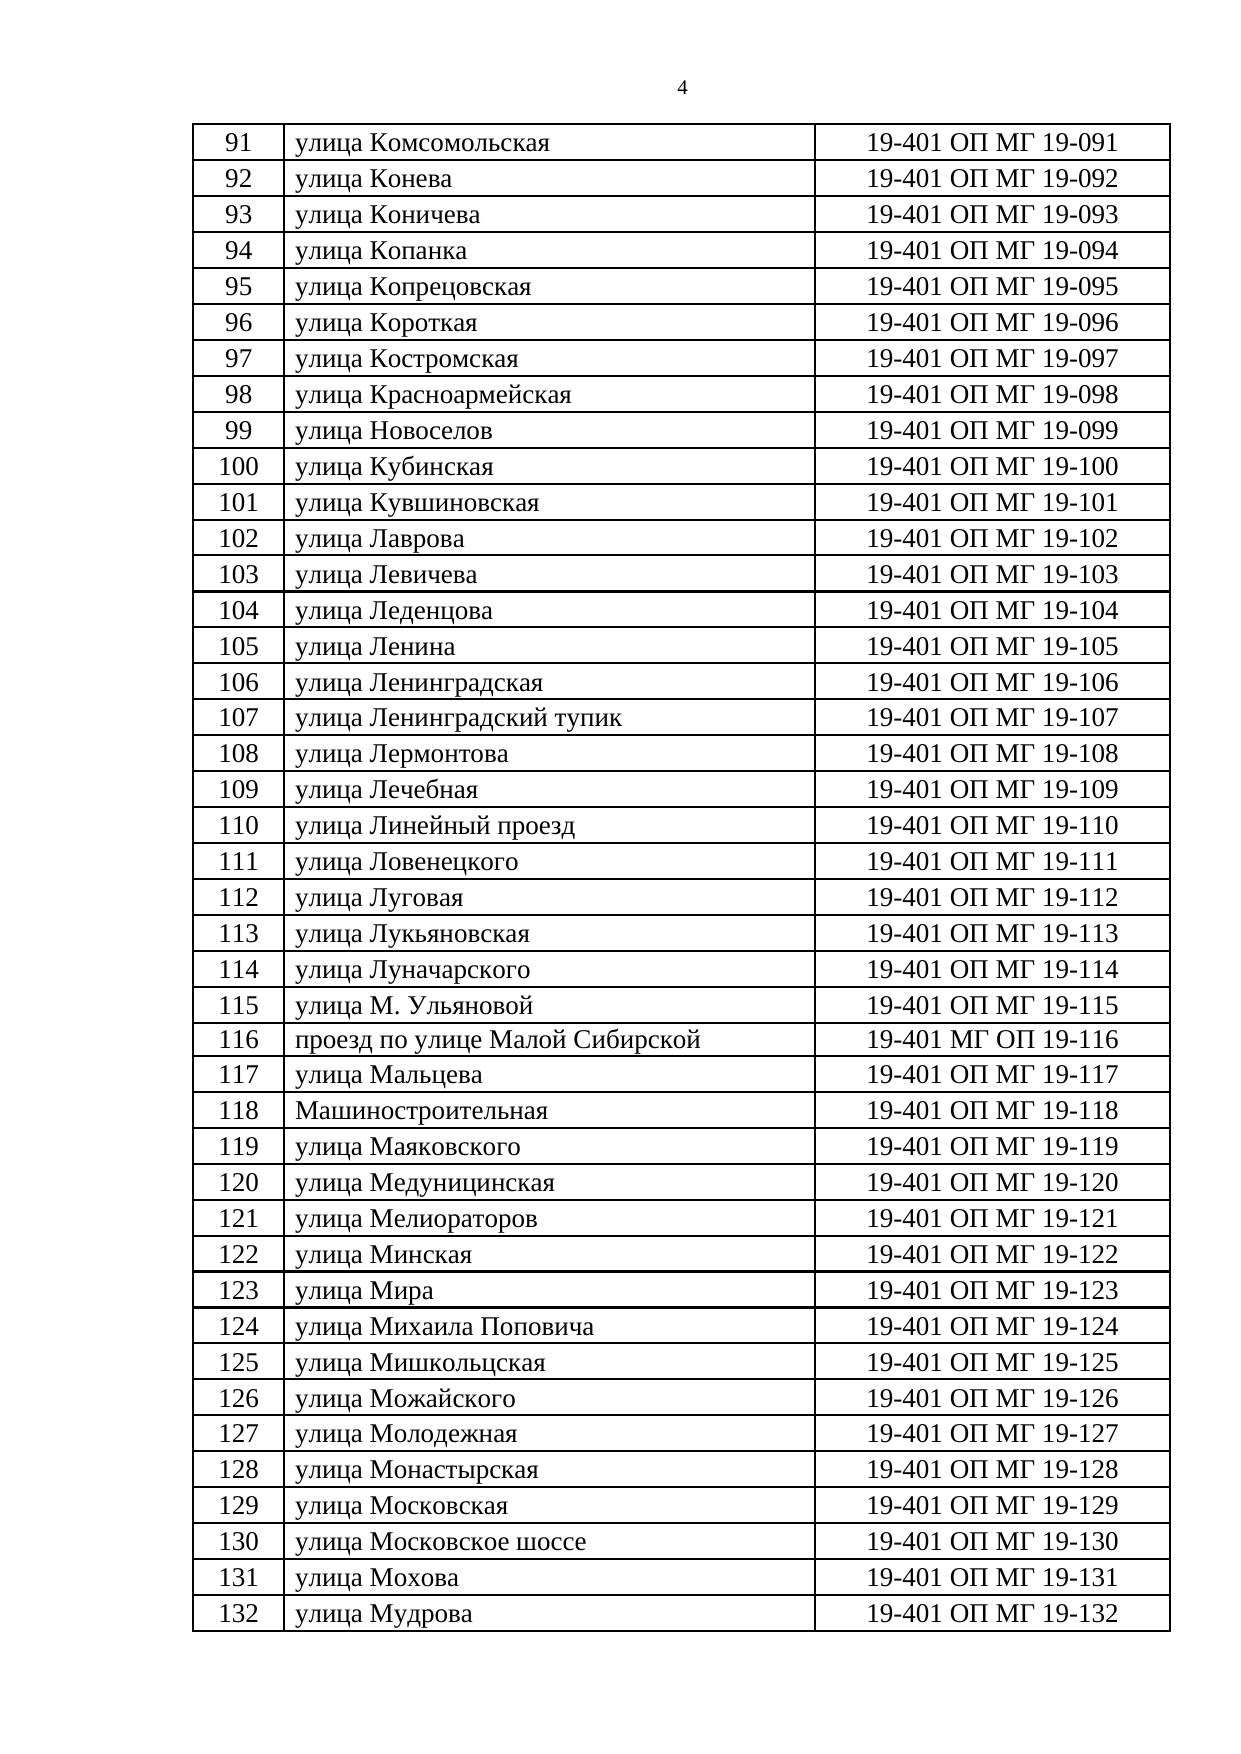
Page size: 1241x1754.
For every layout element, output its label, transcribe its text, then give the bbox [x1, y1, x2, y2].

table_cell 19-401 ОП МГ 19-113 [816, 916, 1169, 950]
table_cell 19-401 ОП МГ 19-091 [816, 125, 1169, 159]
table_cell улица Конева [285, 161, 814, 195]
table_cell 94 [194, 233, 283, 267]
table_cell 113 [194, 916, 283, 950]
table_cell улица Лаврова [285, 521, 814, 554]
table_cell улица Кувшиновская [285, 485, 814, 518]
table_cell 19-401 ОП МГ 19-111 [816, 844, 1169, 878]
table_cell 19-401 ОП МГ 19-112 [816, 880, 1169, 914]
table_cell 19-401 ОП МГ 19-092 [816, 161, 1169, 195]
table_cell 127 [194, 1416, 283, 1450]
table_cell 102 [194, 521, 283, 554]
table_cell улица Ловенецкого [285, 844, 814, 878]
table_cell 101 [194, 485, 283, 518]
table_cell улица Кубинская [285, 449, 814, 482]
table_cell 132 [194, 1596, 283, 1630]
table_cell 19-401 ОП МГ 19-105 [816, 628, 1169, 662]
table_cell 19-401 ОП МГ 19-118 [816, 1093, 1169, 1127]
table_cell 97 [194, 341, 283, 375]
table_cell улица Копрецовская [285, 269, 814, 303]
table_cell улица Мохова [285, 1560, 814, 1594]
table_cell улица Мира [285, 1273, 814, 1306]
table_cell 110 [194, 808, 283, 842]
table_cell 19-401 ОП МГ 19-103 [816, 556, 1169, 590]
table_cell улица Молодежная [285, 1416, 814, 1450]
table_cell улица Медуницинская [285, 1165, 814, 1198]
table_cell улица Короткая [285, 305, 814, 339]
table_cell 19-401 ОП МГ 19-131 [816, 1560, 1169, 1594]
table_cell 124 [194, 1309, 283, 1342]
table_cell 92 [194, 161, 283, 195]
table_cell улица Лермонтова [285, 736, 814, 770]
table_cell 19-401 ОП МГ 19-109 [816, 772, 1169, 806]
table_cell 129 [194, 1488, 283, 1522]
table_cell 115 [194, 988, 283, 1022]
table_cell 19-401 ОП МГ 19-095 [816, 269, 1169, 303]
table_cell 19-401 ОП МГ 19-108 [816, 736, 1169, 770]
table_cell улица Мишкольцская [285, 1344, 814, 1378]
table_cell 125 [194, 1344, 283, 1378]
table_cell 19-401 ОП МГ 19-127 [816, 1416, 1169, 1450]
table_cell улица Ленина [285, 628, 814, 662]
table_cell 123 [194, 1273, 283, 1306]
table_cell улица Мальцева [285, 1057, 814, 1091]
table_cell улица Московское шоссе [285, 1524, 814, 1558]
table_cell улица Луначарского [285, 952, 814, 986]
table_cell 19-401 ОП МГ 19-110 [816, 808, 1169, 842]
table_cell 19-401 ОП МГ 19-106 [816, 664, 1169, 698]
table_cell 128 [194, 1452, 283, 1486]
table_cell 19-401 ОП МГ 19-130 [816, 1524, 1169, 1558]
table_cell улица Коничева [285, 197, 814, 231]
table_cell улица Лукьяновская [285, 916, 814, 950]
table_cell 19-401 ОП МГ 19-121 [816, 1201, 1169, 1234]
table_cell 19-401 ОП МГ 19-107 [816, 700, 1169, 734]
table_cell улица Михаила Поповича [285, 1309, 814, 1342]
table_cell 19-401 ОП МГ 19-114 [816, 952, 1169, 986]
table_cell 95 [194, 269, 283, 303]
table_cell улица Костромская [285, 341, 814, 375]
table_cell 19-401 ОП МГ 19-123 [816, 1273, 1169, 1306]
table_cell 111 [194, 844, 283, 878]
table_cell улица Левичева [285, 556, 814, 590]
table_cell улица Лечебная [285, 772, 814, 806]
table_cell 106 [194, 664, 283, 698]
table_cell улица М. Ульяновой [285, 988, 814, 1022]
table_cell 130 [194, 1524, 283, 1558]
table_cell 99 [194, 413, 283, 447]
table_cell улица Красноармейская [285, 377, 814, 411]
table_cell улица Маяковского [285, 1129, 814, 1163]
table_cell улица Новоселов [285, 413, 814, 447]
table_cell улица Московская [285, 1488, 814, 1522]
table_cell улица Ленинградская [285, 664, 814, 698]
table_cell 19-401 ОП МГ 19-122 [816, 1237, 1169, 1270]
table_cell 131 [194, 1560, 283, 1594]
table_cell улица Комсомольская [285, 125, 814, 159]
table_cell 114 [194, 952, 283, 986]
table_cell Машиностроительная [285, 1093, 814, 1127]
table_cell 121 [194, 1201, 283, 1234]
table_cell 19-401 ОП МГ 19-096 [816, 305, 1169, 339]
table_cell 107 [194, 700, 283, 734]
table_cell 19-401 ОП МГ 19-097 [816, 341, 1169, 375]
table_cell 19-401 ОП МГ 19-120 [816, 1165, 1169, 1198]
table_cell 117 [194, 1057, 283, 1091]
table_cell 126 [194, 1380, 283, 1414]
table_cell улица Копанка [285, 233, 814, 267]
table_cell 96 [194, 305, 283, 339]
table_cell улица Линейный проезд [285, 808, 814, 842]
table_cell 19-401 ОП МГ 19-124 [816, 1309, 1169, 1342]
table_cell 93 [194, 197, 283, 231]
table_cell улица Можайского [285, 1380, 814, 1414]
table_cell 19-401 ОП МГ 19-128 [816, 1452, 1169, 1486]
table_cell 105 [194, 628, 283, 662]
table_cell улица Мудрова [285, 1596, 814, 1630]
table_cell 19-401 ОП МГ 19-099 [816, 413, 1169, 447]
table_cell 118 [194, 1093, 283, 1127]
table_cell 19-401 ОП МГ 19-126 [816, 1380, 1169, 1414]
table_cell 19-401 ОП МГ 19-115 [816, 988, 1169, 1022]
table_cell 19-401 ОП МГ 19-129 [816, 1488, 1169, 1522]
table_cell 19-401 ОП МГ 19-094 [816, 233, 1169, 267]
table_cell 109 [194, 772, 283, 806]
table_cell 19-401 ОП МГ 19-104 [816, 593, 1169, 626]
table_cell 108 [194, 736, 283, 770]
table_cell 19-401 ОП МГ 19-102 [816, 521, 1169, 554]
table_cell 19-401 ОП МГ 19-132 [816, 1596, 1169, 1630]
table_cell 104 [194, 593, 283, 626]
table_cell 122 [194, 1237, 283, 1270]
table_cell 19-401 ОП МГ 19-101 [816, 485, 1169, 518]
table_cell 19-401 ОП МГ 19-119 [816, 1129, 1169, 1163]
table_cell 19-401 ОП МГ 19-093 [816, 197, 1169, 231]
table_cell проезд по улице Малой Сибирской [285, 1024, 814, 1055]
table_cell улица Ленинградский тупик [285, 700, 814, 734]
table_cell 19-401 ОП МГ 19-117 [816, 1057, 1169, 1091]
table_cell 112 [194, 880, 283, 914]
table_cell улица Монастырская [285, 1452, 814, 1486]
table_cell улица Минская [285, 1237, 814, 1270]
table_cell улица Леденцова [285, 593, 814, 626]
table_cell 100 [194, 449, 283, 482]
table_cell 19-401 ОП МГ 19-100 [816, 449, 1169, 482]
table_cell 120 [194, 1165, 283, 1198]
table_cell 103 [194, 556, 283, 590]
table_cell 19-401 ОП МГ 19-125 [816, 1344, 1169, 1378]
table_cell 98 [194, 377, 283, 411]
table_cell 91 [194, 125, 283, 159]
table_cell 116 [194, 1024, 283, 1055]
table_cell 19-401 МГ ОП 19-116 [816, 1024, 1169, 1055]
table_cell улица Луговая [285, 880, 814, 914]
table_cell 119 [194, 1129, 283, 1163]
table_cell улица Мелиораторов [285, 1201, 814, 1234]
table_cell 19-401 ОП МГ 19-098 [816, 377, 1169, 411]
